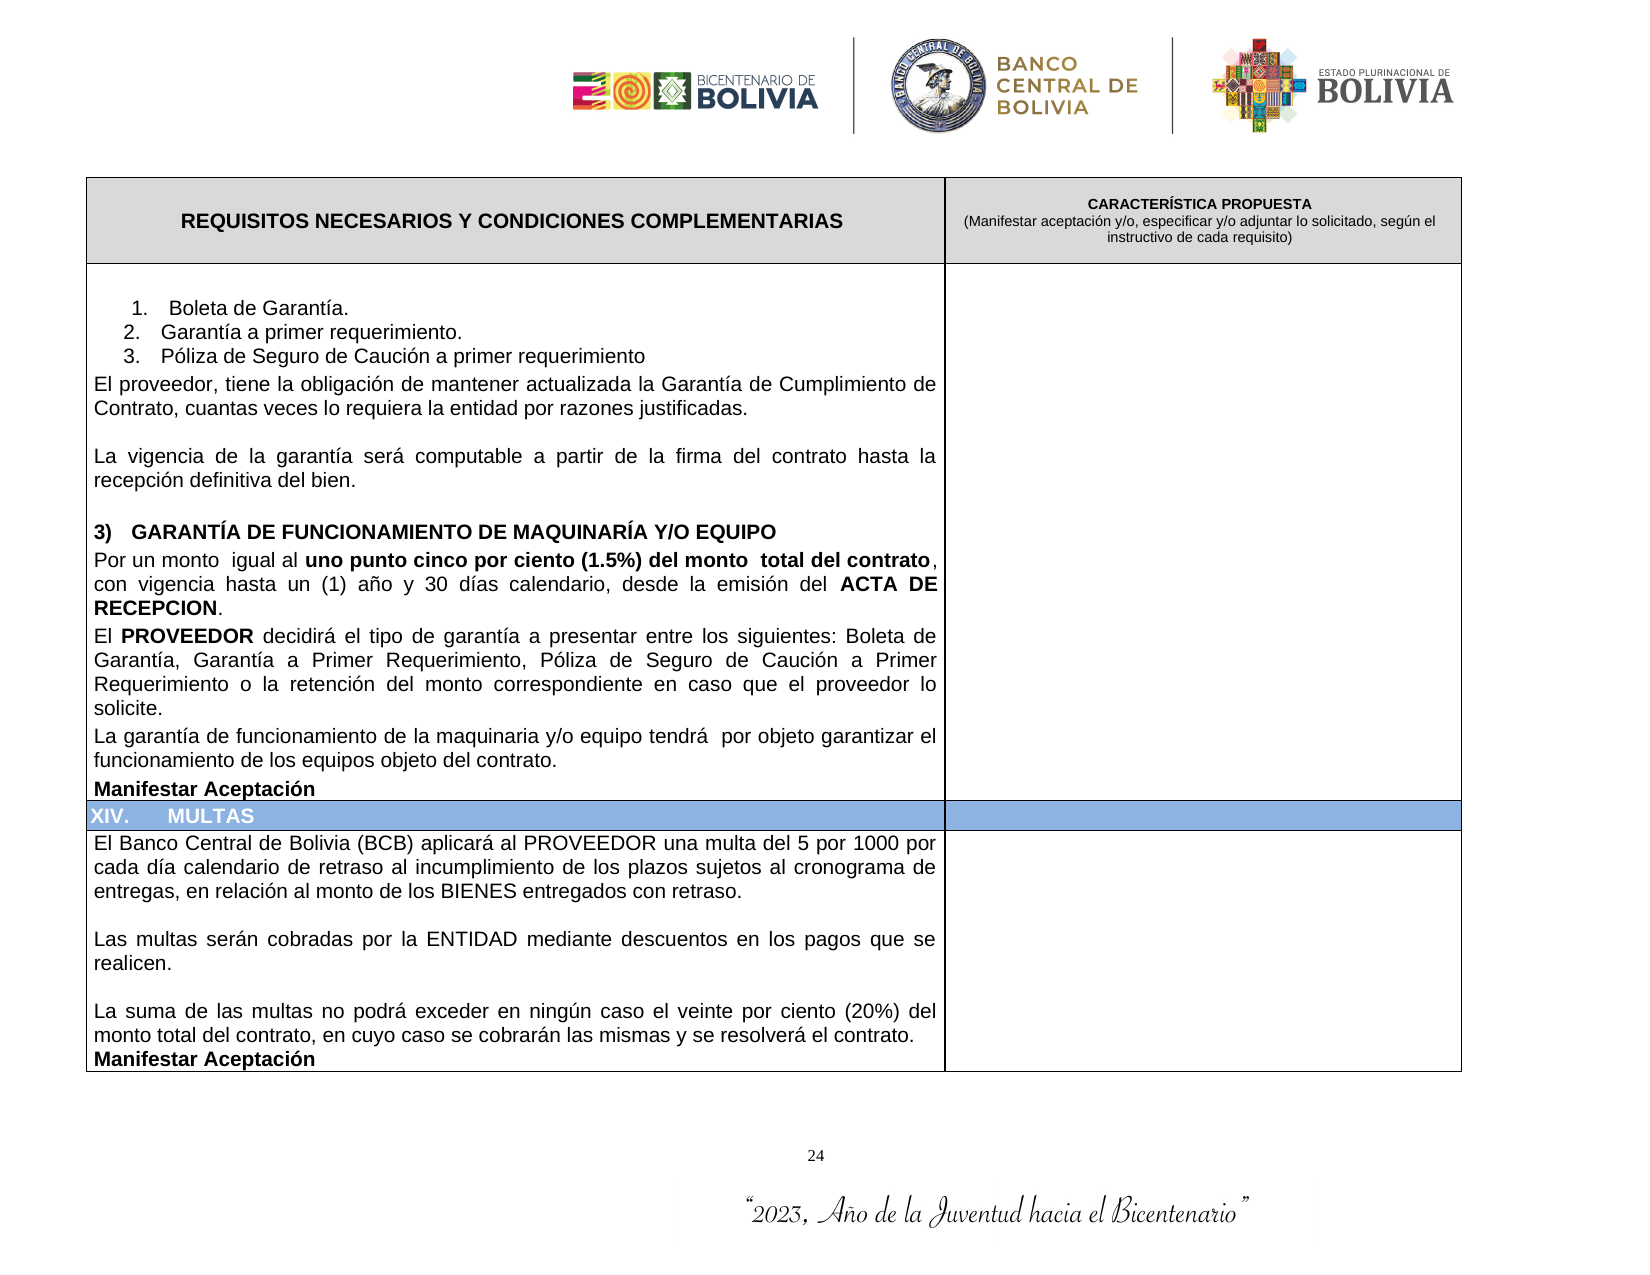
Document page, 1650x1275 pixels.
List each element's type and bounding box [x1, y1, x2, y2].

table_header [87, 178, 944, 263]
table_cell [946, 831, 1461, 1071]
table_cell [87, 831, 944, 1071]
picture [359, 1183, 1632, 1247]
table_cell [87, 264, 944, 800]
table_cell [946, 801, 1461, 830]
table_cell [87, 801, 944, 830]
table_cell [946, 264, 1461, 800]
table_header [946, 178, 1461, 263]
picture [375, 9, 1650, 137]
